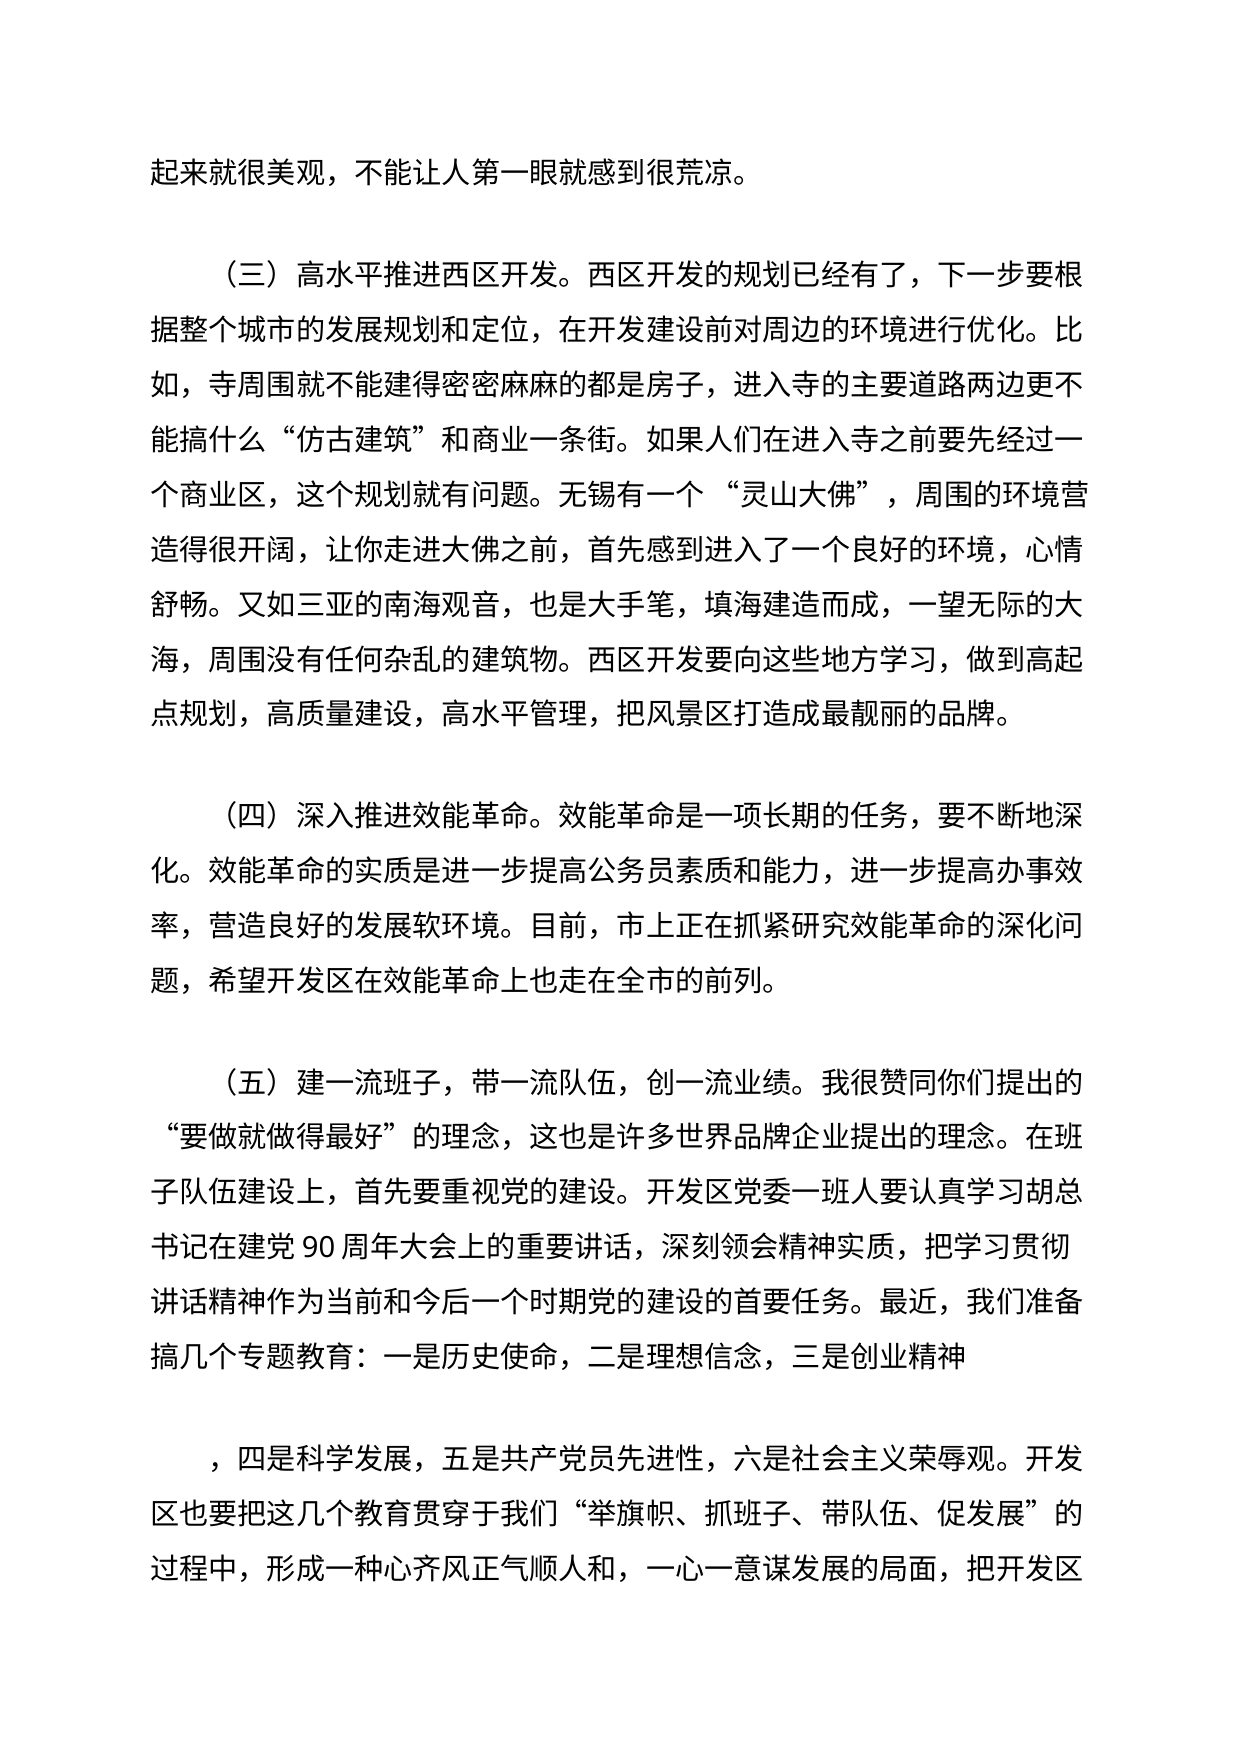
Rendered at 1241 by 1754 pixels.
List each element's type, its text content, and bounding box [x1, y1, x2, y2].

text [150, 150, 1090, 192]
text （四）深入推进效能革命。效能革命是一项长期的任务，要不断地深化。效能革命的实质是进一步提高公务员素质和能力，进一步提高办事效率，营造良好的发展软环境。目前，市上正在抓紧研究效能革命的深化问题，希望开发区在效能革命上也走在全市的前列。 [150, 793, 1090, 1000]
text （三）高水平推进西区开发。西区开发的规划已经有了，下一步要根据整个城市的发展规划和定位，在开发建设前对周边的环境进行优化。比如，寺周围就不能建得密密麻麻的都是房子，进入寺的主要道路两边更不能搞什么“仿古建筑”和商业一条街。如果人们在进入寺之前要先经过一个商业区，这个规划就有问题。无锡有一个 “灵山大佛”，周围的环境营造得很开阔，让你走进大佛之前，首先感到进入了一个良好的环境，心情舒畅。又如三亚的南海观音，也是大手笔，填海建造而成，一望无际的大海，周围没有任何杂乱的建筑物。西区开发要向这些地方学习，做到高起点规划，高质量建设，高水平管理，把风景区打造成最靓丽的品牌。 [150, 252, 1090, 733]
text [150, 1436, 1090, 1588]
text （五）建一流班子，带一流队伍，创一流业绩。我很赞同你们提出的“要做就做得最好”的理念，这也是许多世界品牌企业提出的理念。在班子队伍建设上，首先要重视党的建设。开发区党委一班人要认真学习胡总书记在建党90周年大会上的重要讲话，深刻领会精神实质，把学习贯彻讲话精神作为当前和今后一个时期党的建设的首要任务。最近，我们准备搞几个专题教育：一是历史使命，二是理想信念，三是创业精神 [150, 1059, 1090, 1376]
